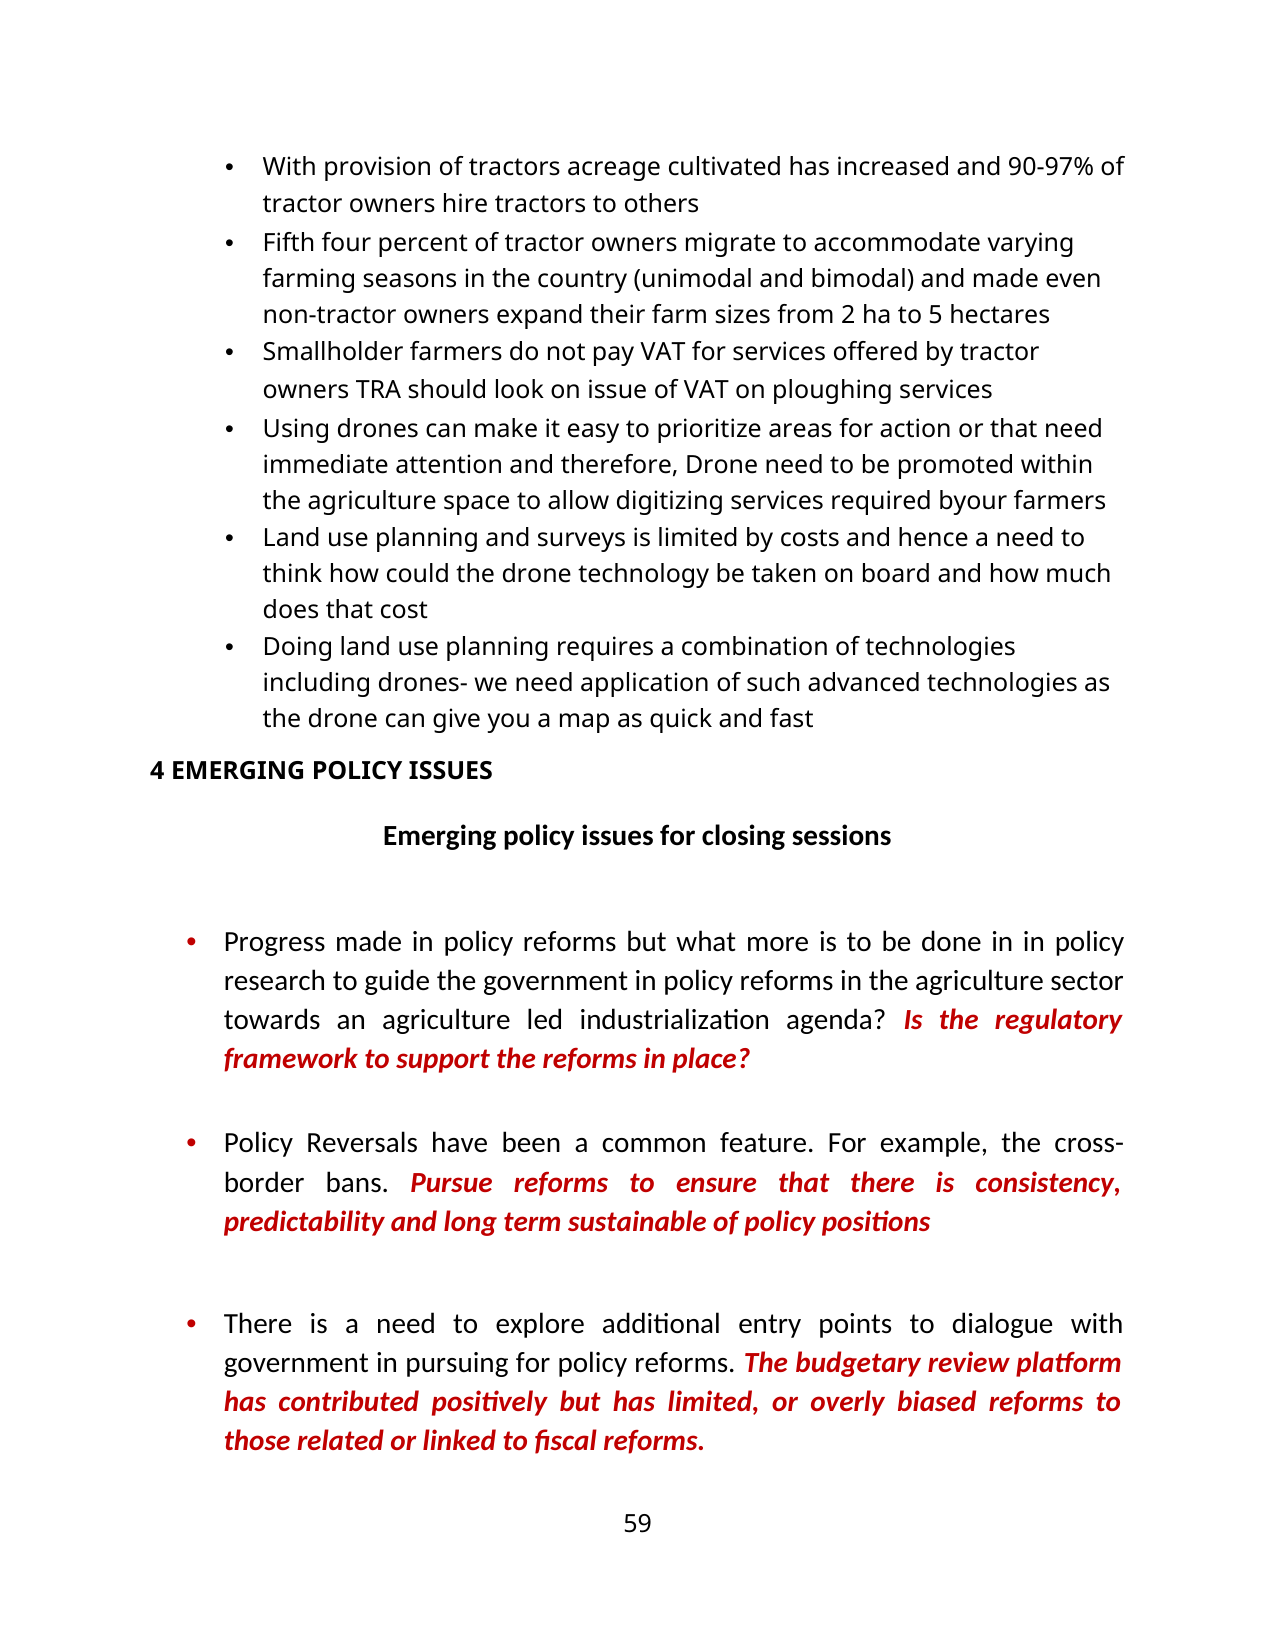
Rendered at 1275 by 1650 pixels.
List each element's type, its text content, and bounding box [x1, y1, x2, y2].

list Land use planning and surveys is limited by costs and hence a need to think how could the drone technology be taken on board and how much does that cost [225, 519, 1125, 626]
list There is a need to explore additional entry points to dialogue with government in pursuing for policy reforms. The budgetary review platform has contributed positively but has limited, or overly biased reforms to those related or linked to fiscal reforms. [186, 1305, 1125, 1458]
list Doing land use planning requires a combination of technologies including drones- we need application of such advanced technologies as the drone can give you a map as quick and fast [225, 628, 1125, 735]
list Using drones can make it easy to prioritize areas for action or that need immediate attention and therefore, Drone need to be promoted within the agriculture space to allow digitizing services required byour farmers [225, 410, 1125, 516]
list Fifth four percent of tractor owners migrate to accommodate varying farming seasons in the country (unimodal and bimodal) and made even non-tractor owners expand their farm sizes from 2 ha to 5 hectares [225, 224, 1125, 331]
list Smallholder farmers do not pay VAT for services offered by tractor owners TRA should look on issue of VAT on ploughing services [225, 334, 1125, 406]
list Policy Reversals have been a common feature. For example, the cross-border bans. Pursue reforms to ensure that there is consistency, predictability and long term sustainable of policy positions [186, 1124, 1125, 1238]
subtitle Emerging policy issues for closing sessions [150, 817, 1125, 852]
list With provision of tractors acreage cultivated has increased and 90-97% of tractor owners hire tractors to others [225, 148, 1125, 220]
list Progress made in policy reforms but what more is to be done in in policy research to guide the government in policy reforms in the agriculture sector towards an agriculture led industrialization agenda? Is the regulatory framework to support the reforms in place? [186, 923, 1125, 1075]
text 4 EMERGING POLICY ISSUES [150, 753, 1125, 787]
